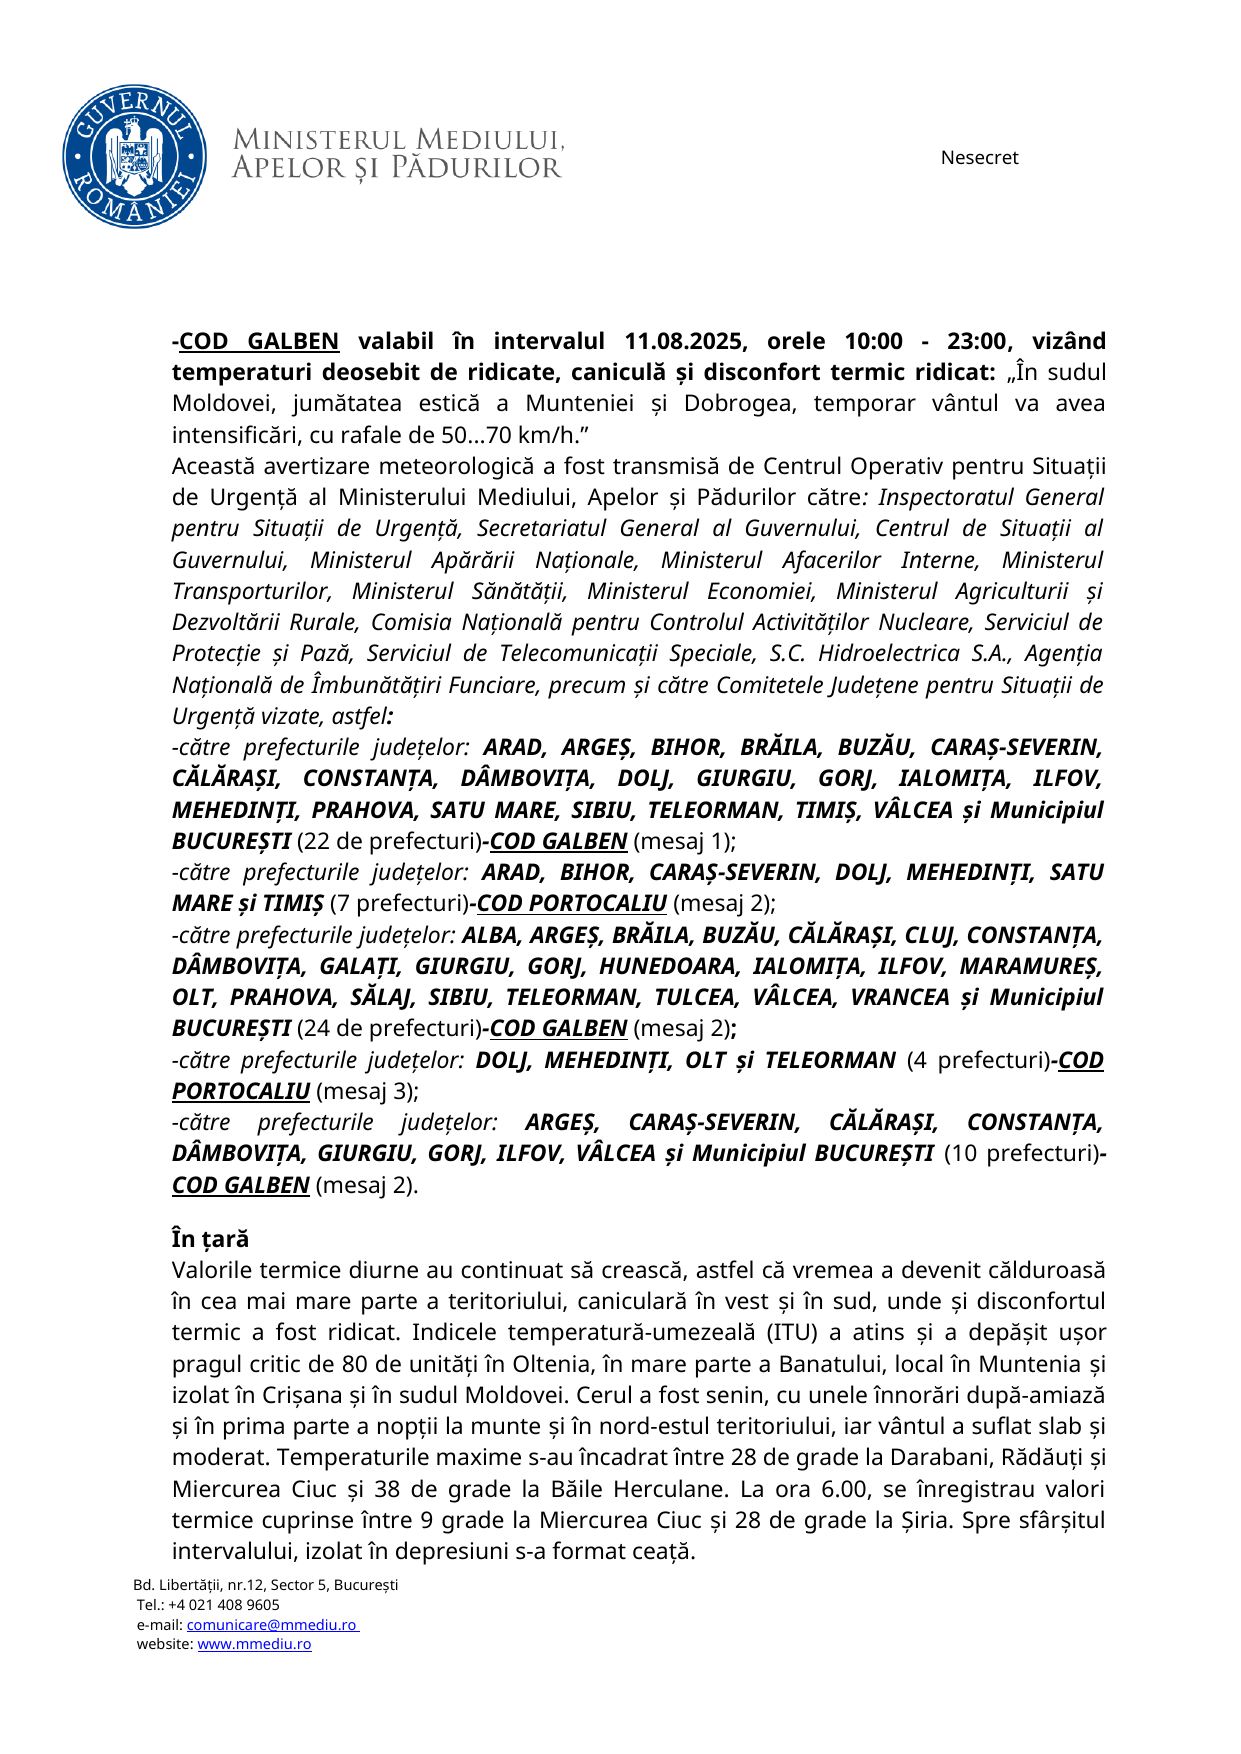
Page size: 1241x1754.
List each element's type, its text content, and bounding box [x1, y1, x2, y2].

text Valorile termice diurne au continuat să crească, astfel că vremea a devenit călduroasă în cea mai mare parte a teritoriului, caniculară în vest și în sud, unde și disconfortul termic a fost ridicat. Indicele temperatură-umezeală (ITU) a atins și a depășit ușor pragul critic de 80 de unități în Oltenia, în mare parte a Banatului, local în Muntenia și izolat în Crișana și în sudul Moldovei. Cerul a fost senin, cu unele înnorări după-amiază și în prima parte a nopții la munte și în nord-estul teritoriului, iar vântul a suflat slab și moderat. Temperaturile maxime s-au încadrat între 28 de grade la Darabani, Rădăuți și Miercurea Ciuc și 38 de grade la Băile Herculane. La ora 6.00, se înregistrau valori termice cuprinse între 9 grade la Miercurea Ciuc și 28 de grade la Șiria. Spre sfârșitul intervalului, izolat în depresiuni s-a format ceață. [172, 1254, 1107, 1566]
text -către prefecturile judeţelor: ARAD, ARGEŞ, BIHOR, BRĂILA, BUZĂU, CARAŞ-SEVERIN, CĂLĂRAŞI, CONSTANŢA, DÂMBOVIŢA, DOLJ, GIURGIU, GORJ, IALOMIŢA, ILFOV, MEHEDINŢI, PRAHOVA, SATU MARE, SIBIU, TELEORMAN, TIMIŞ, VÂLCEA şi Municipiul BUCUREŞTI (22 de prefecturi)-COD GALBEN (mesaj 1); [172, 731, 1107, 856]
text -către prefecturile judeţelor: ARAD, BIHOR, CARAŞ-SEVERIN, DOLJ, MEHEDINŢI, SATU MARE şi TIMIŞ (7 prefecturi)-COD PORTOCALIU (mesaj 2); [172, 856, 1107, 919]
text -către prefecturile judeţelor: ALBA, ARGEŞ, BRĂILA, BUZĂU, CĂLĂRAŞI, CLUJ, CONSTANŢA, DÂMBOVIŢA, GALAŢI, GIURGIU, GORJ, HUNEDOARA, IALOMIŢA, ILFOV, MARAMUREŞ, OLT, PRAHOVA, SĂLAJ, SIBIU, TELEORMAN, TULCEA, VÂLCEA, VRANCEA şi Municipiul BUCUREŞTI (24 de prefecturi)-COD GALBEN (mesaj 2); [172, 919, 1107, 1044]
text În ţară [172, 1223, 1107, 1254]
picture [59, 81, 590, 229]
text -COD GALBEN valabil în intervalul 11.08.2025, orele 10:00 - 23:00, vizând temperaturi deosebit de ridicate, caniculă și disconfort termic ridicat: „În sudul Moldovei, jumătatea estică a Munteniei și Dobrogea, temporar vântul va avea intensificări, cu rafale de 50...70 km/h.” [172, 325, 1107, 450]
text -către prefecturile judeţelor: DOLJ, MEHEDINŢI, OLT şi TELEORMAN (4 prefecturi)-COD PORTOCALIU (mesaj 3); [172, 1044, 1107, 1106]
text -către prefecturile judeţelor: ARGEŞ, CARAŞ-SEVERIN, CĂLĂRAŞI, CONSTANŢA, DÂMBOVIŢA, GIURGIU, GORJ, ILFOV, VÂLCEA şi Municipiul BUCUREŞTI (10 prefecturi)-COD GALBEN (mesaj 2). [172, 1106, 1107, 1200]
text Această avertizare meteorologică a fost transmisă de Centrul Operativ pentru Situaţii de Urgenţă al Ministerului Mediului, Apelor şi Pădurilor către: Inspectoratul General pentru Situaţii de Urgenţă, Secretariatul General al Guvernului, Centrul de Situaţii al Guvernului, Ministerul Apărării Naţionale, Ministerul Afacerilor Interne, Ministerul Transporturilor, Ministerul Sănătăţii, Ministerul Economiei, Ministerul Agriculturii şi Dezvoltării Rurale, Comisia Naţională pentru Controlul Activităţilor Nucleare, Serviciul de Protecţie şi Pază, Serviciul de Telecomunicaţii Speciale, S.C. Hidroelectrica S.A., Agenţia Naţională de Îmbunătăţiri Funciare, precum și către Comitetele Judeţene pentru Situaţii de Urgenţă vizate, astfel: [172, 450, 1107, 731]
